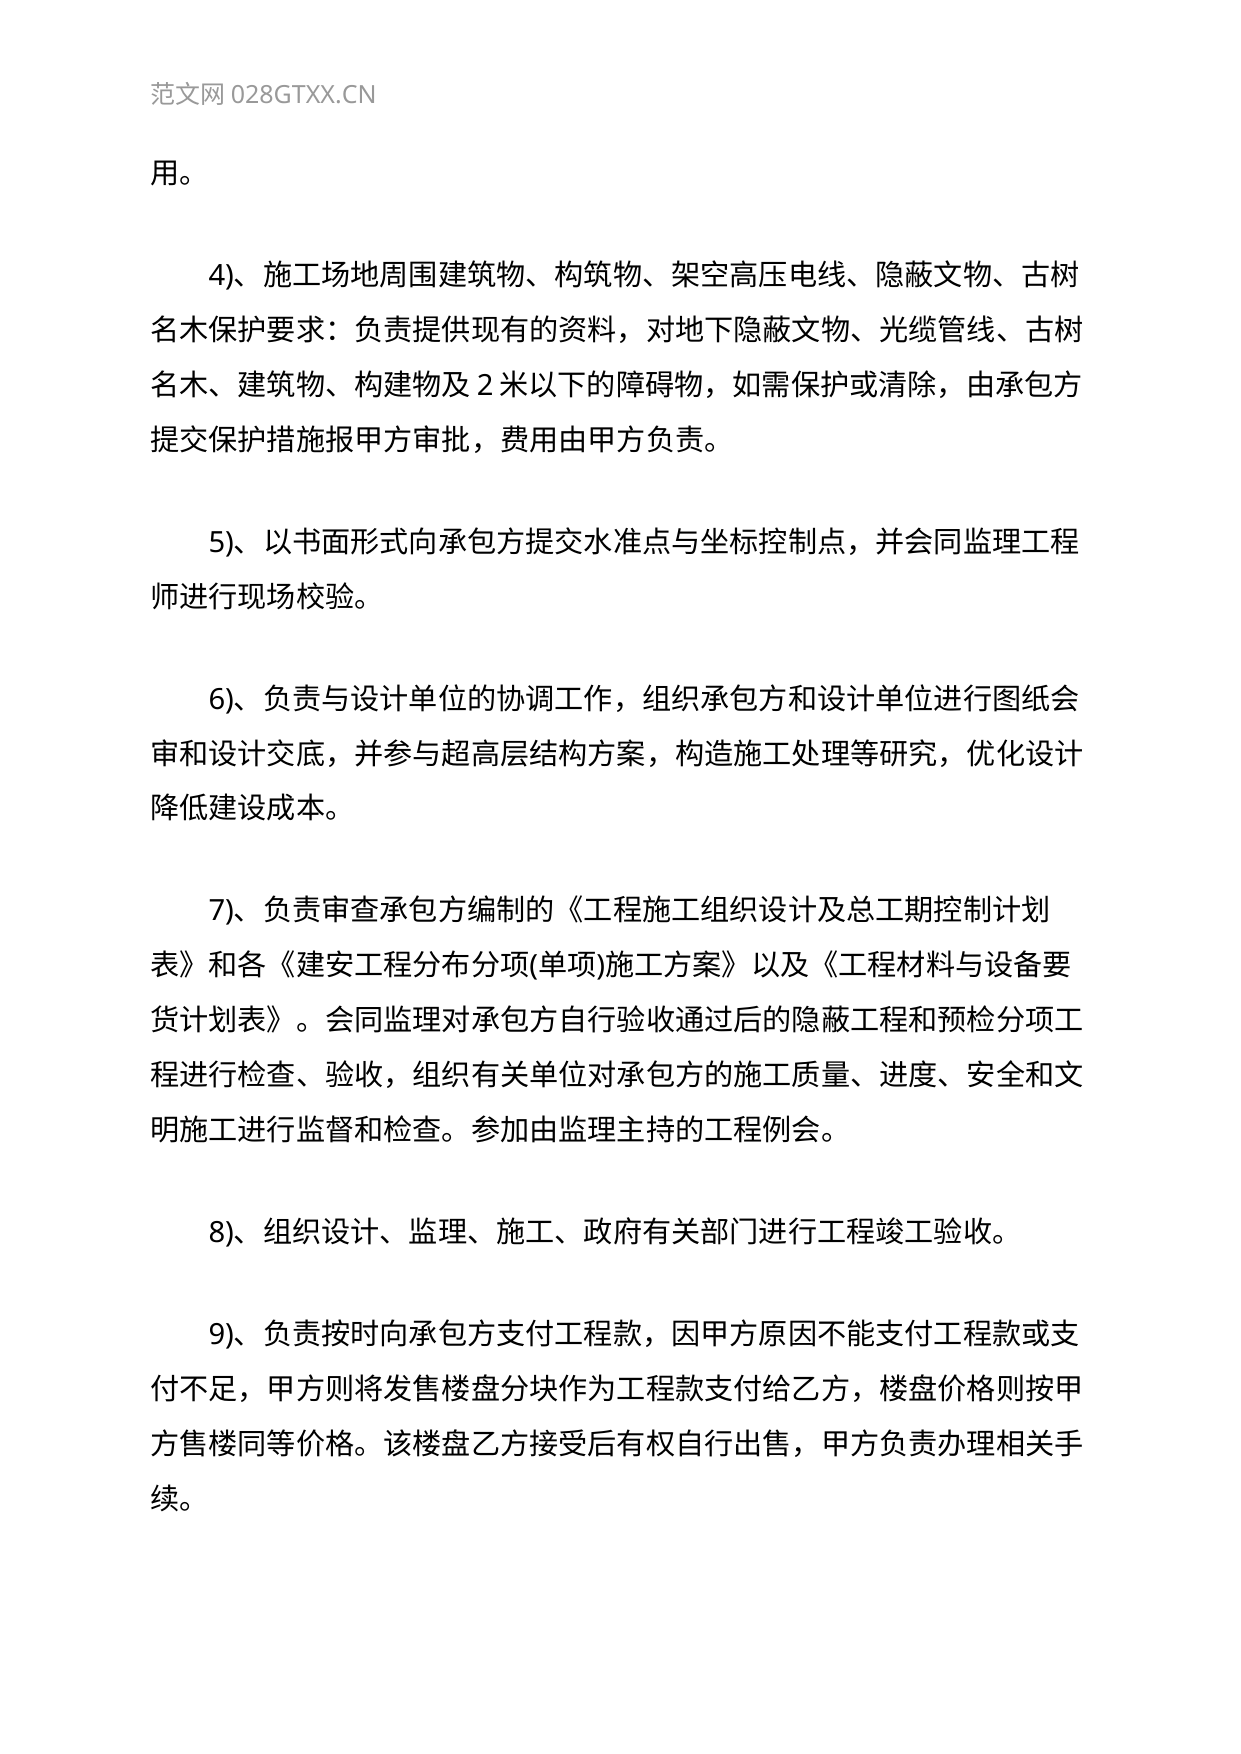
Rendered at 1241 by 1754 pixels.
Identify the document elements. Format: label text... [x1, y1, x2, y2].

text 8)、组织设计、监理、施工、政府有关部门进行工程竣工验收。 [150, 1208, 1090, 1251]
text 7)、负责审查承包方编制的《工程施工组织设计及总工期控制计划表》和各《建安工程分布分项(单项)施工方案》以及《工程材料与设备要货计划表》。会同监理对承包方自行验收通过后的隐蔽工程和预检分项工程进行检查、验收，组织有关单位对承包方的施工质量、进度、安全和文明施工进行监督和检查。参加由监理主持的工程例会。 [150, 887, 1090, 1149]
text 4)、施工场地周围建筑物、构筑物、架空高压电线、隐蔽文物、古树名木保护要求：负责提供现有的资料，对地下隐蔽文物、光缆管线、古树名木、建筑物、构建物及2米以下的障碍物，如需保护或清除，由承包方提交保护措施报甲方审批，费用由甲方负责。 [150, 252, 1090, 459]
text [150, 150, 1090, 192]
text 9)、负责按时向承包方支付工程款，因甲方原因不能支付工程款或支付不足，甲方则将发售楼盘分块作为工程款支付给乙方，楼盘价格则按甲方售楼同等价格。该楼盘乙方接受后有权自行出售，甲方负责办理相关手续。 [150, 1310, 1090, 1517]
text 6)、负责与设计单位的协调工作，组织承包方和设计单位进行图纸会审和设计交底，并参与超高层结构方案，构造施工处理等研究，优化设计降低建设成本。 [150, 675, 1090, 827]
text 5)、以书面形式向承包方提交水准点与坐标控制点，并会同监理工程师进行现场校验。 [150, 518, 1090, 616]
